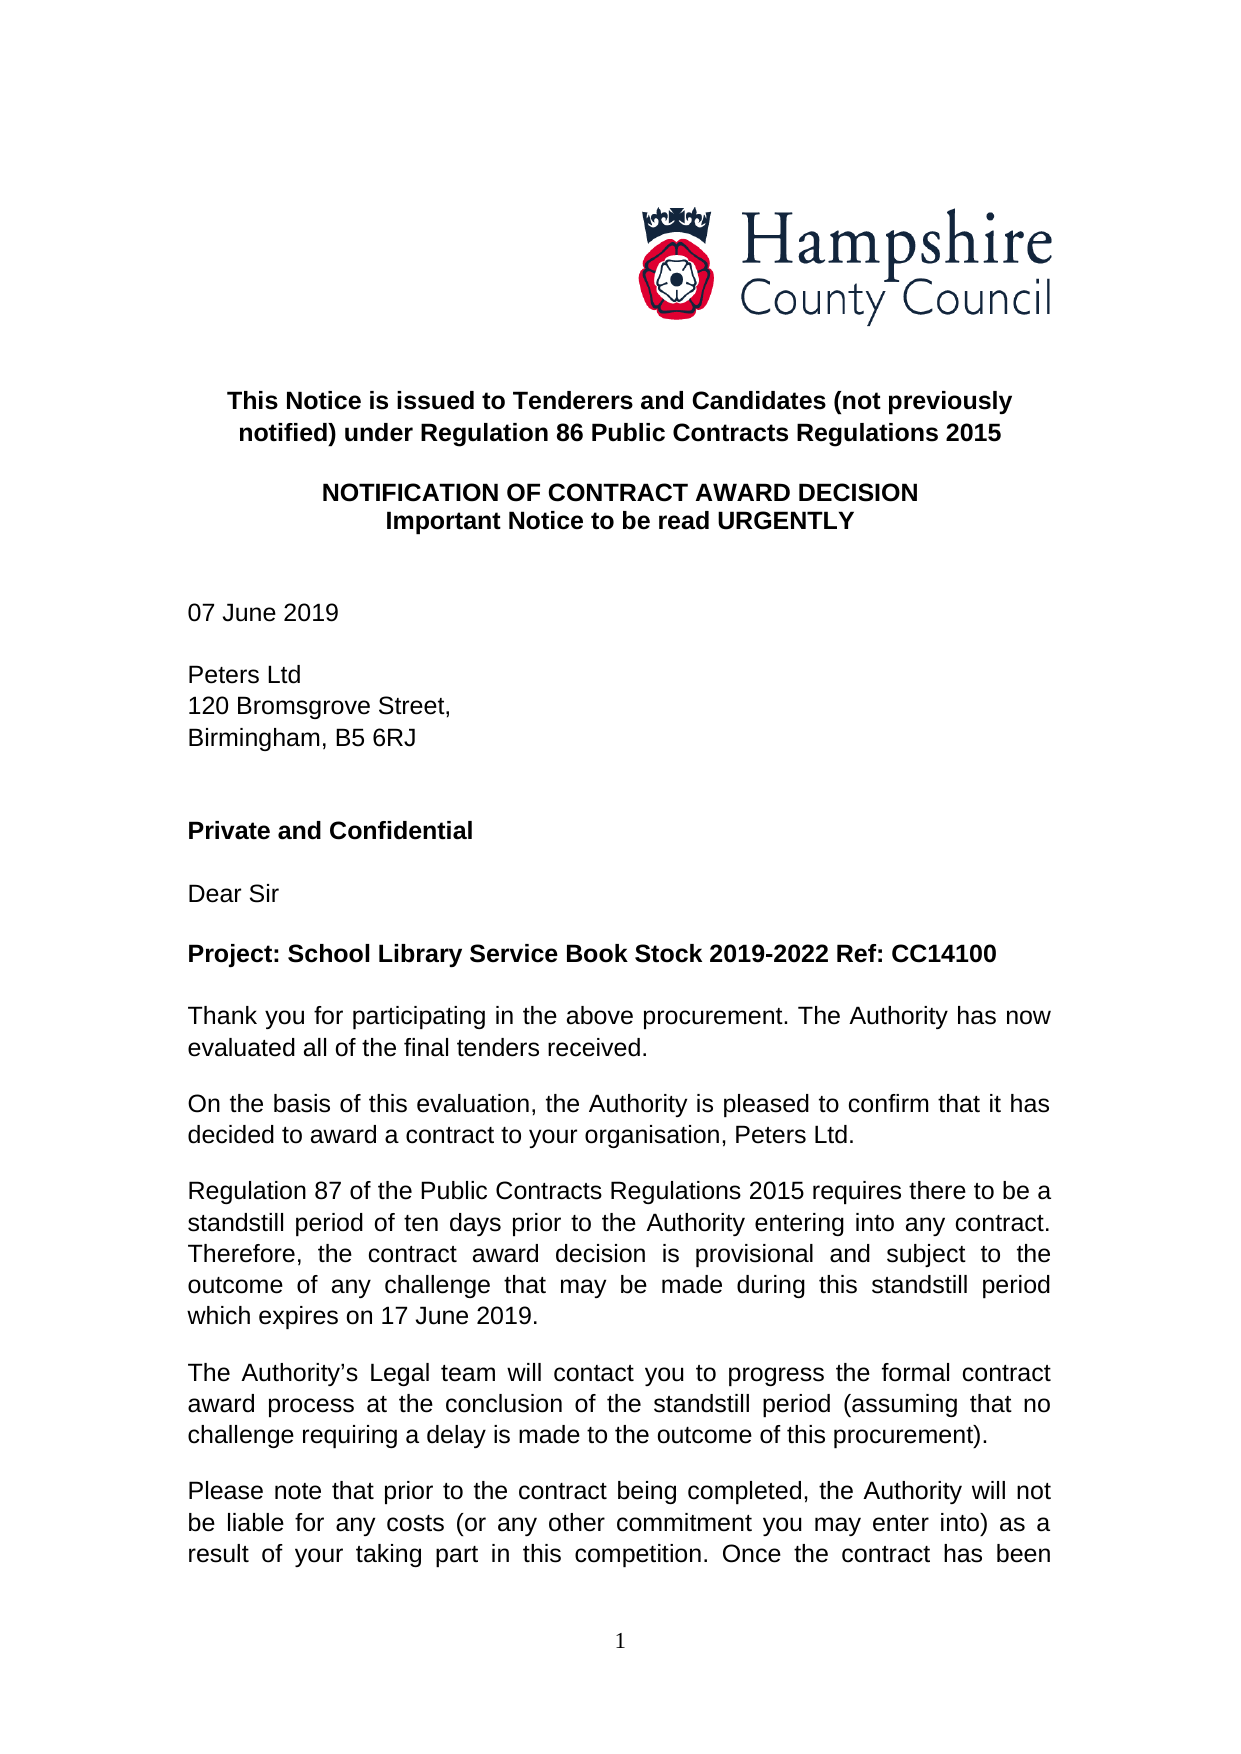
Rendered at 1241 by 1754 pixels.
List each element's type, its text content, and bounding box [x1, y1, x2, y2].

text Important Notice to be read URGENTLY [187, 506, 1053, 535]
text 07 June 2019 [187, 595, 1053, 626]
text Dear Sir [187, 876, 1053, 907]
text 120 Bromsgrove Street, [187, 689, 1053, 720]
text Regulation 87 of the Public Contracts Regulations 2015 requires there to be a standstill period of ten days prior to the Authority entering into any contract. Therefore, the contract award decision is provisional and subject to the outcome of any challenge that may be made during this standstill period which expires on 17 June 2019. [187, 1174, 1053, 1330]
text Private and Confidential [187, 814, 1053, 845]
text Birmingham, B5 6RJ [187, 720, 1053, 751]
text Thank you for participating in the above procurement. The Authority has now evaluated all of the final tenders received. [187, 999, 1053, 1061]
text This Notice is issued to Tenderers and Candidates (not previously notified) under Regulation 86 Public Contracts Regulations 2015 [187, 384, 1053, 446]
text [187, 1474, 1053, 1567]
text On the basis of this evaluation, the Authority is pleased to confirm that it has decided to award a contract to your organisation, Peters Ltd. [187, 1086, 1053, 1149]
picture [637, 207, 1053, 327]
text Project: School Library Service Book Stock 2019-2022 Ref: CC14100 [187, 939, 1053, 967]
text Peters Ltd [187, 657, 1053, 689]
text The Authority’s Legal team will contact you to progress the formal contract award process at the conclusion of the standstill period (assuming that no challenge requiring a delay is made to the outcome of this procurement). [187, 1355, 1053, 1449]
text NOTIFICATION OF CONTRACT AWARD DECISION [187, 477, 1053, 506]
